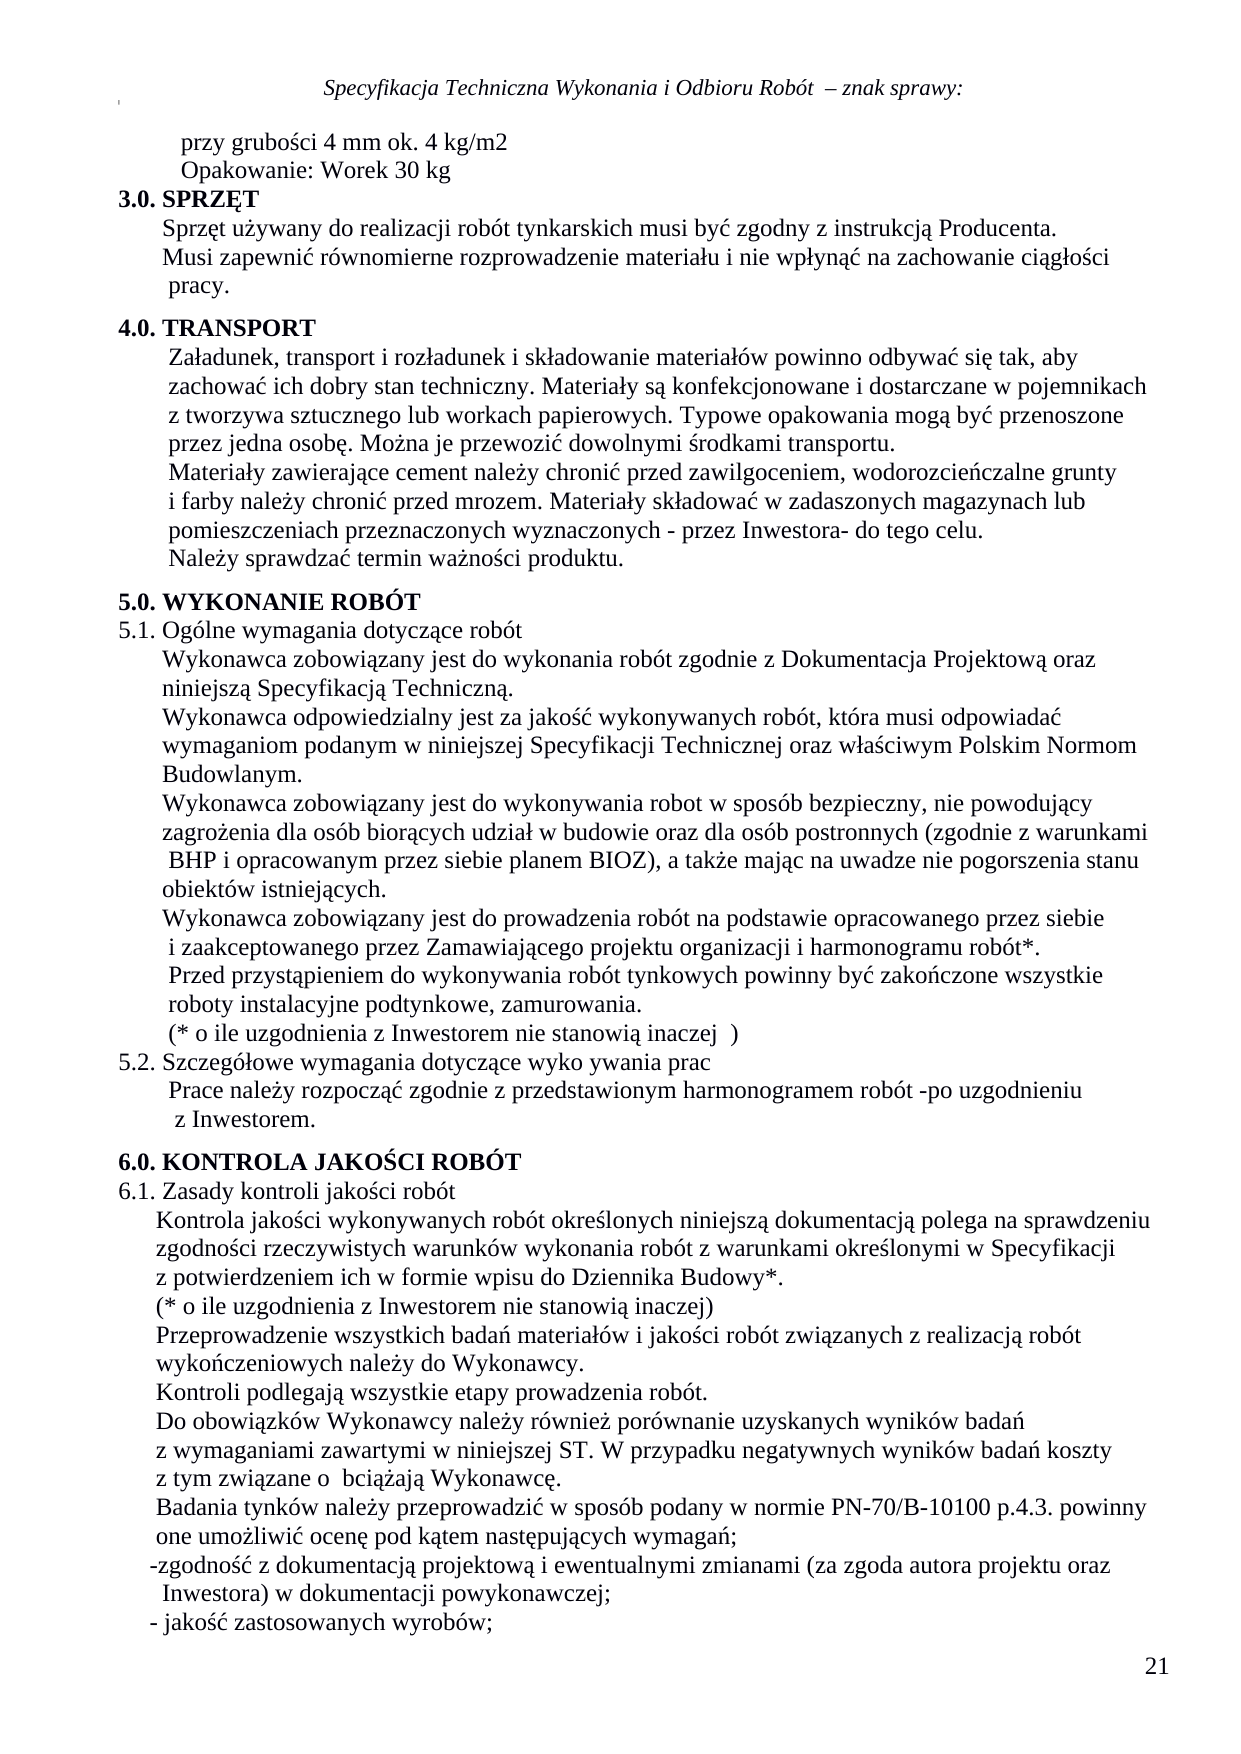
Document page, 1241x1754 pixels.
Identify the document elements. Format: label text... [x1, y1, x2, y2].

text 4.0. TRANSPORT [118, 313, 1169, 342]
text Musi zapewnić równomierne rozprowadzenie materiału i nie wpłynąć na zachowanie ciągłości [118, 242, 1169, 270]
text BHP i opracowanym przez siebie planem BIOZ), a także mając na uwadze nie pogorszenia stanu [118, 845, 1169, 874]
text Wykonawca odpowiedzialny jest za jakość wykonywanych robót, która musi odpowiadać [118, 702, 1169, 730]
text Badania tynków należy przeprowadzić w sposób podany w normie PN-70/B-10100 p.4.3. powinny [118, 1492, 1169, 1521]
text 5.1. Ogólne wymagania dotyczące robót [118, 615, 1169, 644]
text (* o ile uzgodnienia z Inwestorem nie stanowią inaczej) [118, 1291, 1169, 1320]
text przez jedna osobę. Można je przewozić dowolnymi środkami transportu. [118, 428, 1169, 457]
text niniejszą Specyfikacją Techniczną. [118, 673, 1169, 702]
text z wymaganiami zawartymi w niniejszej ST. W przypadku negatywnych wyników badań koszty [118, 1435, 1169, 1463]
text Materiały zawierające cement należy chronić przed zawilgoceniem, wodorozcieńczalne grunty [118, 457, 1169, 486]
text Przed przystąpieniem do wykonywania robót tynkowych powinny być zakończone wszystkie [118, 960, 1169, 989]
text z tworzywa sztucznego lub workach papierowych. Typowe opakowania mogą być przenoszone [118, 400, 1169, 428]
text Wykonawca zobowiązany jest do wykonania robót zgodnie z Dokumentacja Projektową oraz [118, 644, 1169, 673]
text Opakowanie: Worek 30 kg [118, 155, 1169, 184]
text Załadunek, transport i rozładunek i składowanie materiałów powinno odbywać się tak, aby [118, 342, 1169, 371]
text wykończeniowych należy do Wykonawcy. [118, 1348, 1169, 1377]
text (* o ile uzgodnienia z Inwestorem nie stanowią inaczej ) [118, 1018, 1169, 1047]
text zachować ich dobry stan techniczny. Materiały są konfekcjonowane i dostarczane w pojemnikach [118, 371, 1169, 400]
text 5.2. Szczegółowe wymagania dotyczące wyko ywania prac [118, 1047, 1169, 1075]
text zgodności rzeczywistych warunków wykonania robót z warunkami określonymi w Specyfikacji [118, 1233, 1169, 1262]
text one umożliwić ocenę pod kątem następujących wymagań; [118, 1521, 1169, 1550]
text roboty instalacyjne podtynkowe, zamurowania. [118, 989, 1169, 1018]
text Wykonawca zobowiązany jest do prowadzenia robót na podstawie opracowanego przez siebie [118, 903, 1169, 932]
text i zaakceptowanego przez Zamawiającego projektu organizacji i harmonogramu robót*. [118, 932, 1169, 960]
text Należy sprawdzać termin ważności produktu. [118, 543, 1169, 572]
text Sprzęt używany do realizacji robót tynkarskich musi być zgodny z instrukcją Producenta. [118, 213, 1169, 242]
text 5.0. WYKONANIE ROBÓT [118, 587, 1169, 615]
text Do obowiązków Wykonawcy należy również porównanie uzyskanych wyników badań [118, 1406, 1169, 1435]
text wymaganiom podanym w niniejszej Specyfikacji Technicznej oraz właściwym Polskim Normom [118, 730, 1169, 759]
text Kontroli podlegają wszystkie etapy prowadzenia robót. [118, 1377, 1169, 1406]
text i farby należy chronić przed mrozem. Materiały składować w zadaszonych magazynach lub [118, 486, 1169, 515]
text - jakość zastosowanych wyrobów; [118, 1607, 1169, 1636]
text Inwestora) w dokumentacji powykonawczej; [118, 1578, 1169, 1607]
text Prace należy rozpocząć zgodnie z przedstawionym harmonogramem robót -po uzgodnieniu [118, 1075, 1169, 1104]
text obiektów istniejących. [118, 874, 1169, 903]
text Wykonawca zobowiązany jest do wykonywania robot w sposób bezpieczny, nie powodujący [118, 788, 1169, 817]
text z potwierdzeniem ich w formie wpisu do Dziennika Budowy*. [118, 1262, 1169, 1291]
text z Inwestorem. [118, 1104, 1169, 1133]
text pomieszczeniach przeznaczonych wyznaczonych - przez Inwestora- do tego celu. [118, 515, 1169, 543]
text 6.0. KONTROLA JAKOŚCI ROBÓT [118, 1147, 1169, 1176]
text przy grubości 4 mm ok. 4 kg/m2 [118, 127, 1169, 155]
text pracy. [118, 270, 1169, 299]
text zagrożenia dla osób biorących udział w budowie oraz dla osób postronnych (zgodnie z warunkami [118, 817, 1169, 845]
text z tym związane o bciążają Wykonawcę. [118, 1463, 1169, 1492]
text Przeprowadzenie wszystkich badań materiałów i jakości robót związanych z realizacją robót [118, 1320, 1169, 1348]
text Budowlanym. [118, 759, 1169, 788]
text 6.1. Zasady kontroli jakości robót [118, 1176, 1169, 1205]
text 3.0. SPRZĘT [118, 184, 1169, 213]
text Kontrola jakości wykonywanych robót określonych niniejszą dokumentacją polega na sprawdzeniu [118, 1205, 1169, 1233]
text -zgodność z dokumentacją projektową i ewentualnymi zmianami (za zgoda autora projektu oraz [118, 1550, 1169, 1578]
